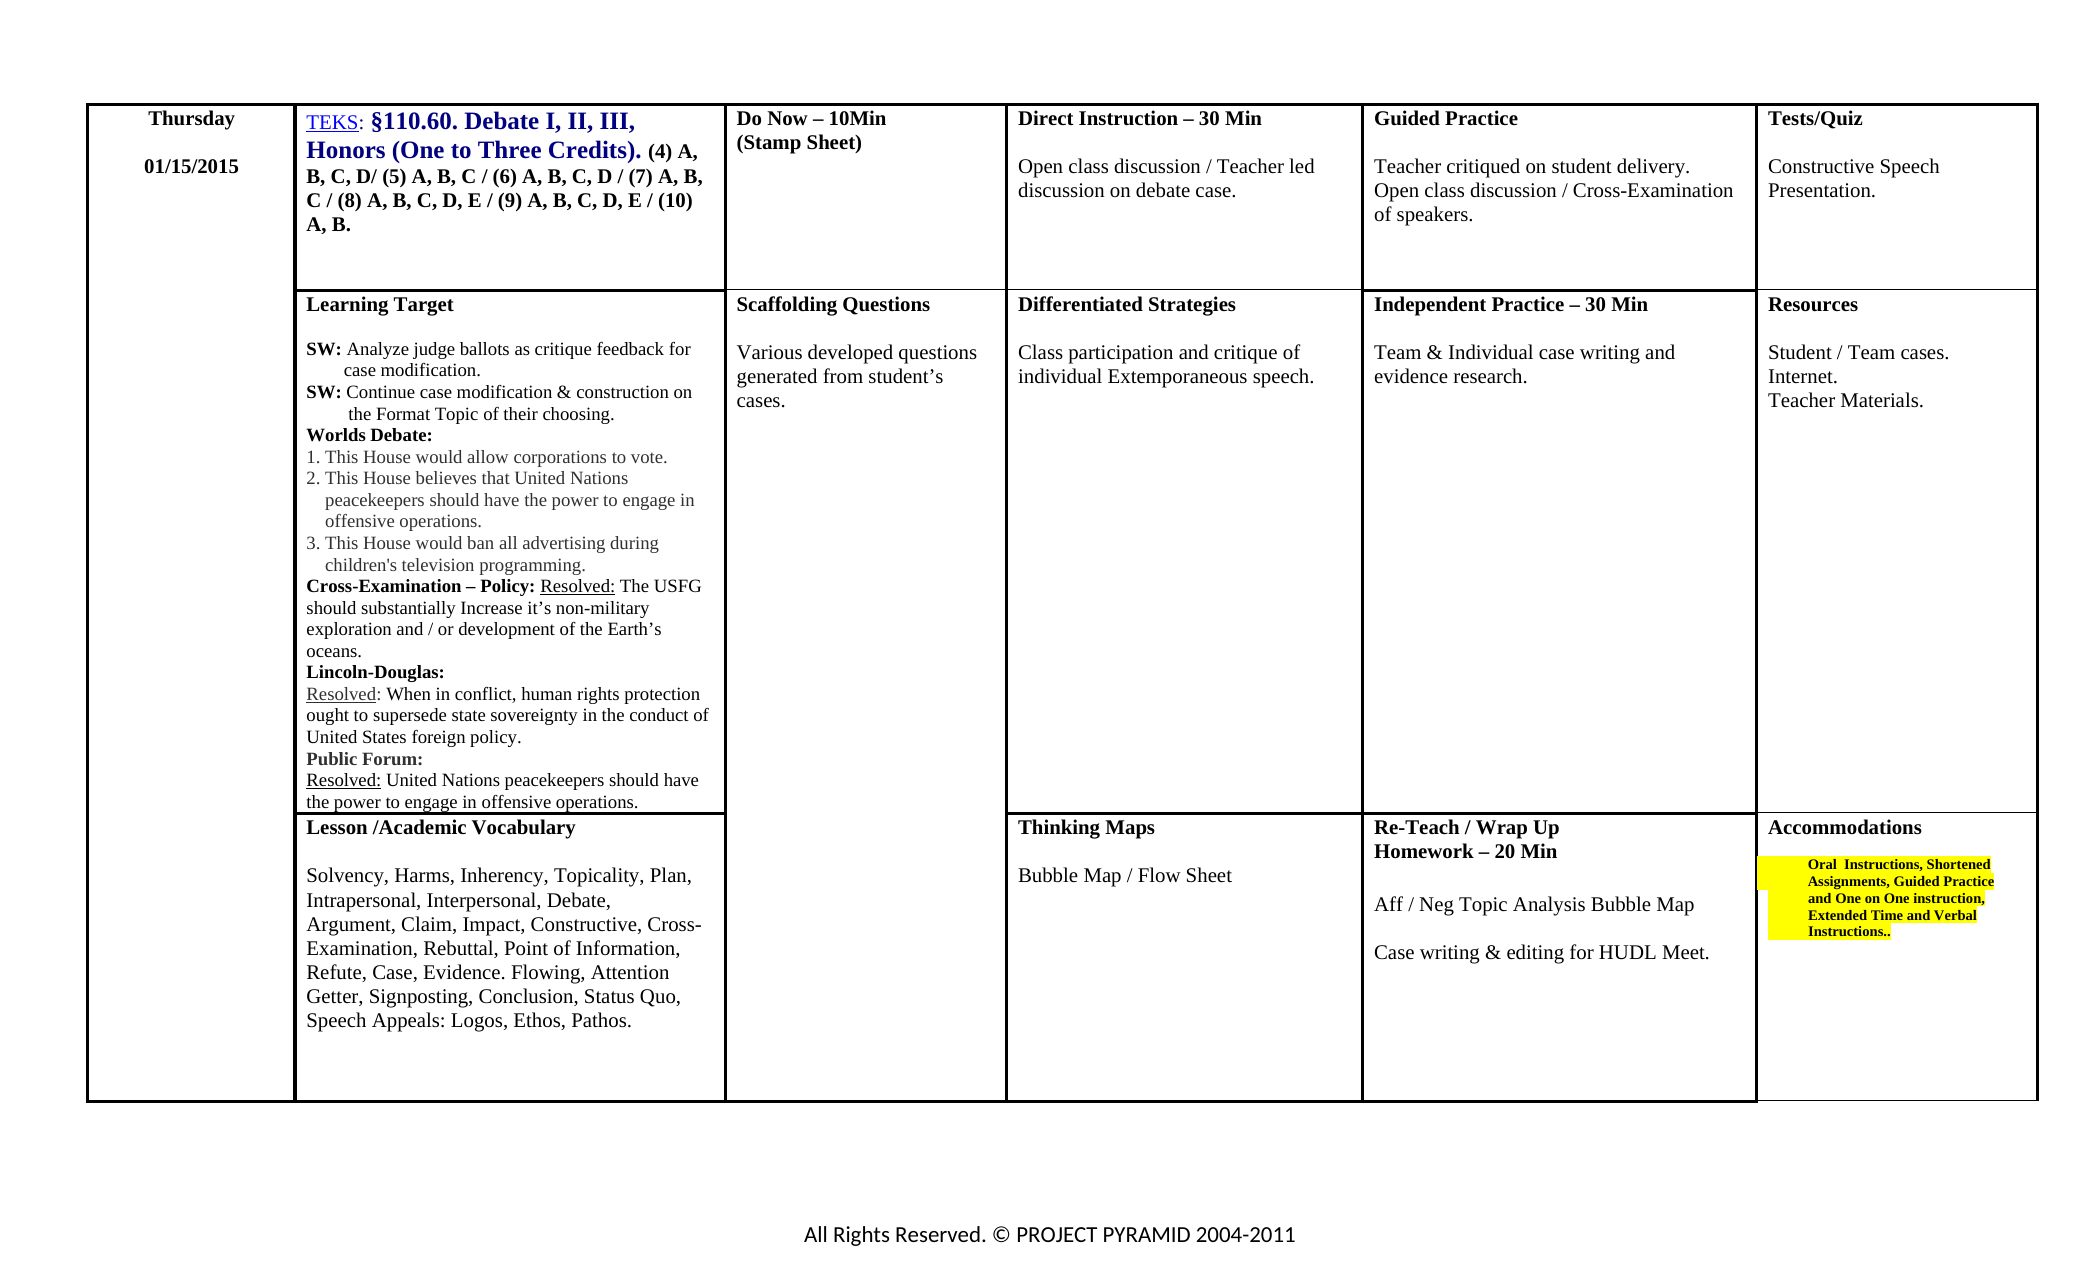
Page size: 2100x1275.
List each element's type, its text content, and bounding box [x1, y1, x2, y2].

table_header Direct Instruction – 30 Min Open class discussion / Teacher led discussion on debate case. [1008, 106, 1361, 289]
table_cell Resources Student / Team cases. Internet. Teacher Materials. [1758, 290, 2036, 812]
table_cell Re-Teach / Wrap Up Homework – 20 Min Aff / Neg Topic Analysis Bubble Map Case writing & editing for HUDL Meet. [1364, 815, 1755, 1100]
table_header Guided Practice Teacher critiqued on student delivery. Open class discussion / Cross-Examination of speakers. [1364, 106, 1755, 289]
table_cell Accommodations Oral Instructions, Shortened Assignments, Guided Practice and One on One instruction, Extended Time and Verbal Instructions.. [1758, 813, 2036, 1100]
table_cell Independent Practice – 30 Min Team & Individual case writing and evidence research. [1364, 292, 1755, 812]
table_header Tests/Quiz Constructive Speech Presentation. [1758, 106, 2036, 289]
table_cell Thinking Maps Bubble Map / Flow Sheet [1008, 815, 1361, 1100]
table_cell Differentiated Strategies Class participation and critique of individual Extemporaneous speech. [1008, 290, 1361, 812]
table_cell Lesson /Academic Vocabulary Solvency, Harms, Inherency, Topicality, Plan, Intrapersonal, Interpersonal, Debate, Argument, Claim, Impact, Constructive, Cross-Examination, Rebuttal, Point of Information, Refute, Case, Evidence. Flowing, Attention Getter, Signposting, Conclusion, Status Quo, Speech Appeals: Logos, Ethos, Pathos. [297, 815, 724, 1100]
table_cell Scaffolding Questions Various developed questions generated from student’s cases. [727, 290, 1005, 1100]
table_header Do Now – 10Min (Stamp Sheet) [727, 106, 1005, 289]
table_header TEKS: §110.60. Debate I, II, III, Honors (One to Three Credits). (4) A, B, C, D/ (5) A, B, C / (6) A, B, C, D / (7) A, B, C / (8) A, B, C, D, E / (9) A, B, C, D, E / (10) A, B. [297, 106, 724, 289]
table_header Thursday 01/15/2015 [89, 106, 293, 1100]
